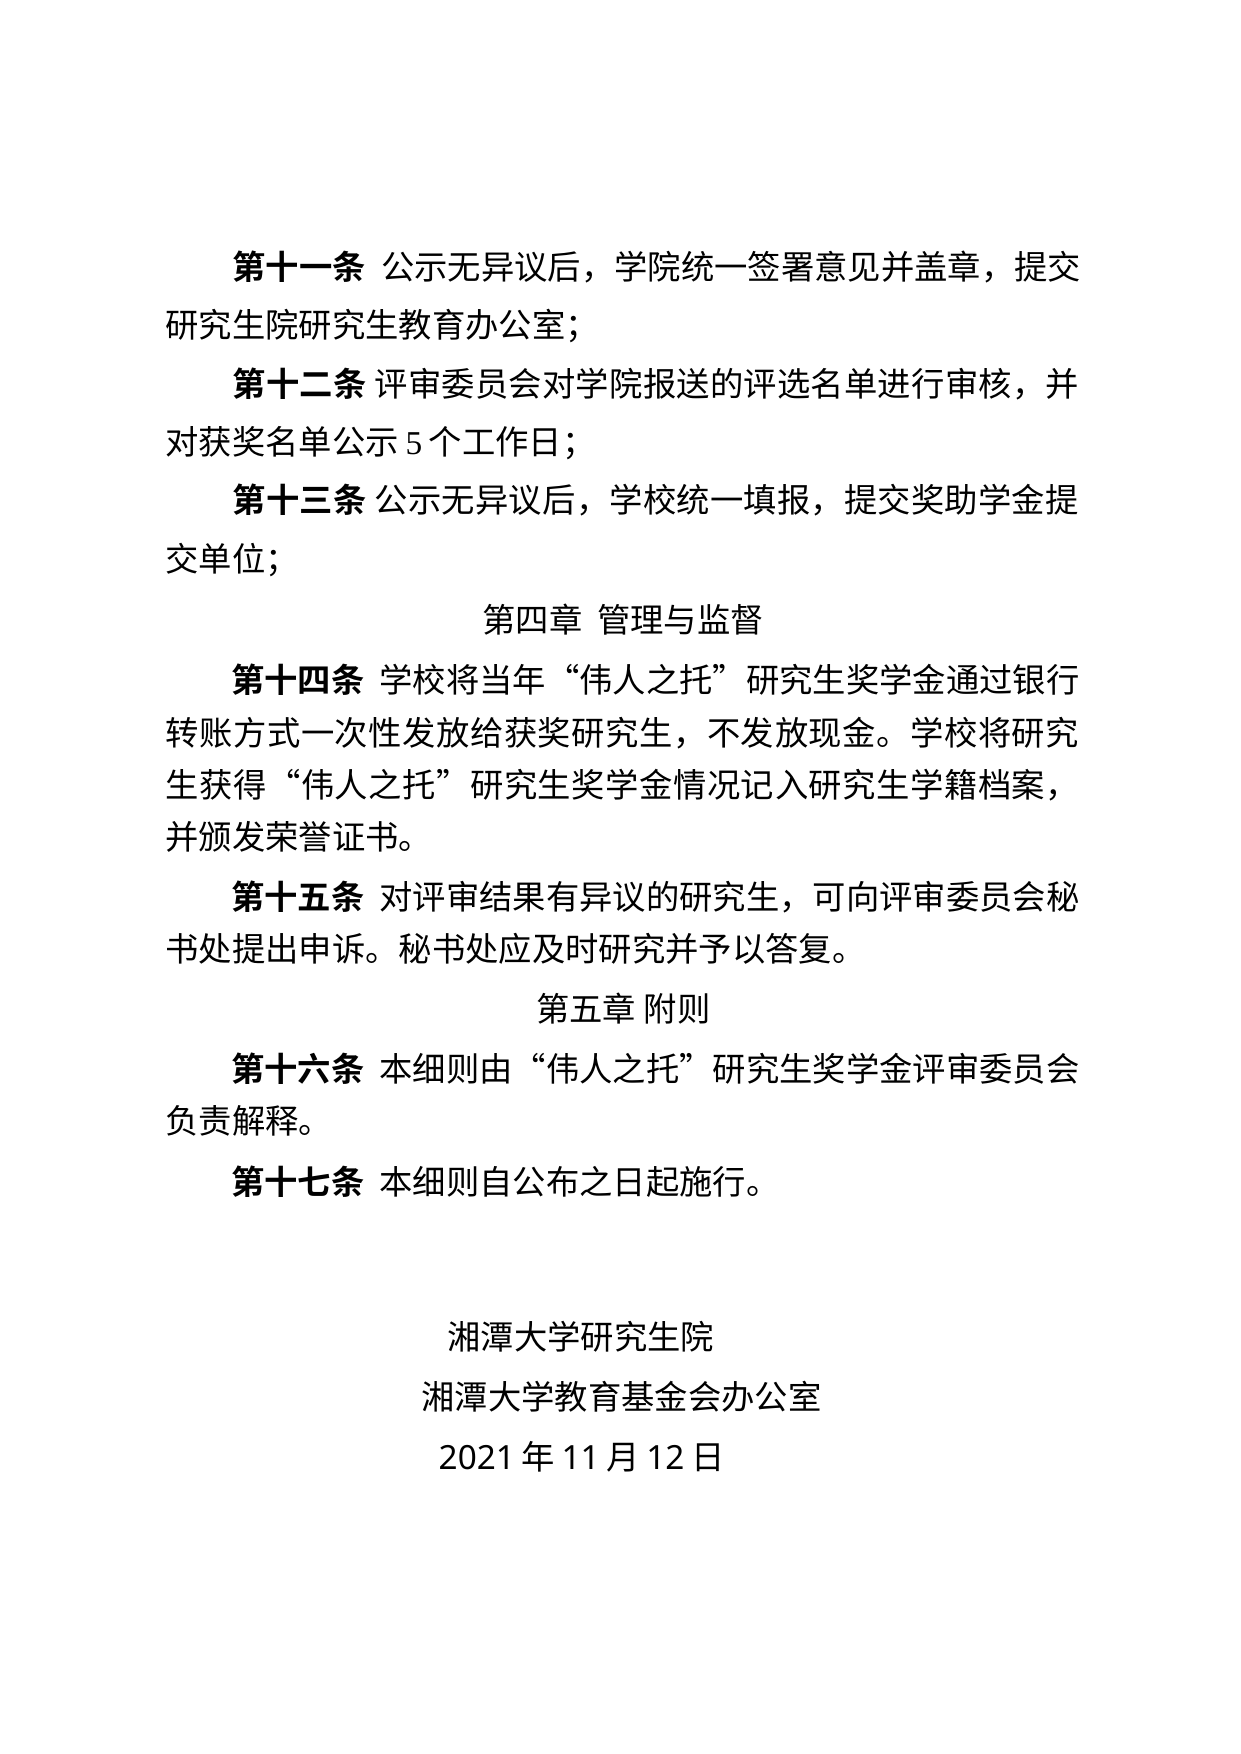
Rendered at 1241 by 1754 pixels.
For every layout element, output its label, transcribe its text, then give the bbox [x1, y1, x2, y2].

text 2021年11月12日 [165, 1428, 1081, 1480]
text 第十七条 本细则自公布之日起施行。 [165, 1152, 1081, 1204]
text 第十二条 评审委员会对学院报送的评选名单进行审核，并对获奖名单公示5个工作日； [165, 349, 1081, 466]
text 湘潭大学教育基金会办公室 [165, 1368, 1081, 1420]
text 第十一条 公示无异议后，学院统一签署意见并盖章，提交研究生院研究生教育办公室； [165, 233, 1081, 349]
text 第十六条 本细则由“伟人之托”研究生奖学金评审委员会负责解释。 [165, 1040, 1081, 1144]
text 湘潭大学研究生院 [165, 1308, 1081, 1360]
text 第四章 管理与监督 [165, 591, 1081, 643]
text 第十四条 学校将当年“伟人之托”研究生奖学金通过银行转账方式一次性发放给获奖研究生，不发放现金。学校将研究生获得“伟人之托”研究生奖学金情况记入研究生学籍档案，并颁发荣誉证书。 [165, 651, 1081, 859]
text 第五章 附则 [165, 980, 1081, 1032]
text 第十三条 公示无异议后，学校统一填报，提交奖助学金提交单位； [165, 466, 1081, 583]
text 第十五条 对评审结果有异议的研究生，可向评审委员会秘书处提出申诉。秘书处应及时研究并予以答复。 [165, 868, 1081, 972]
